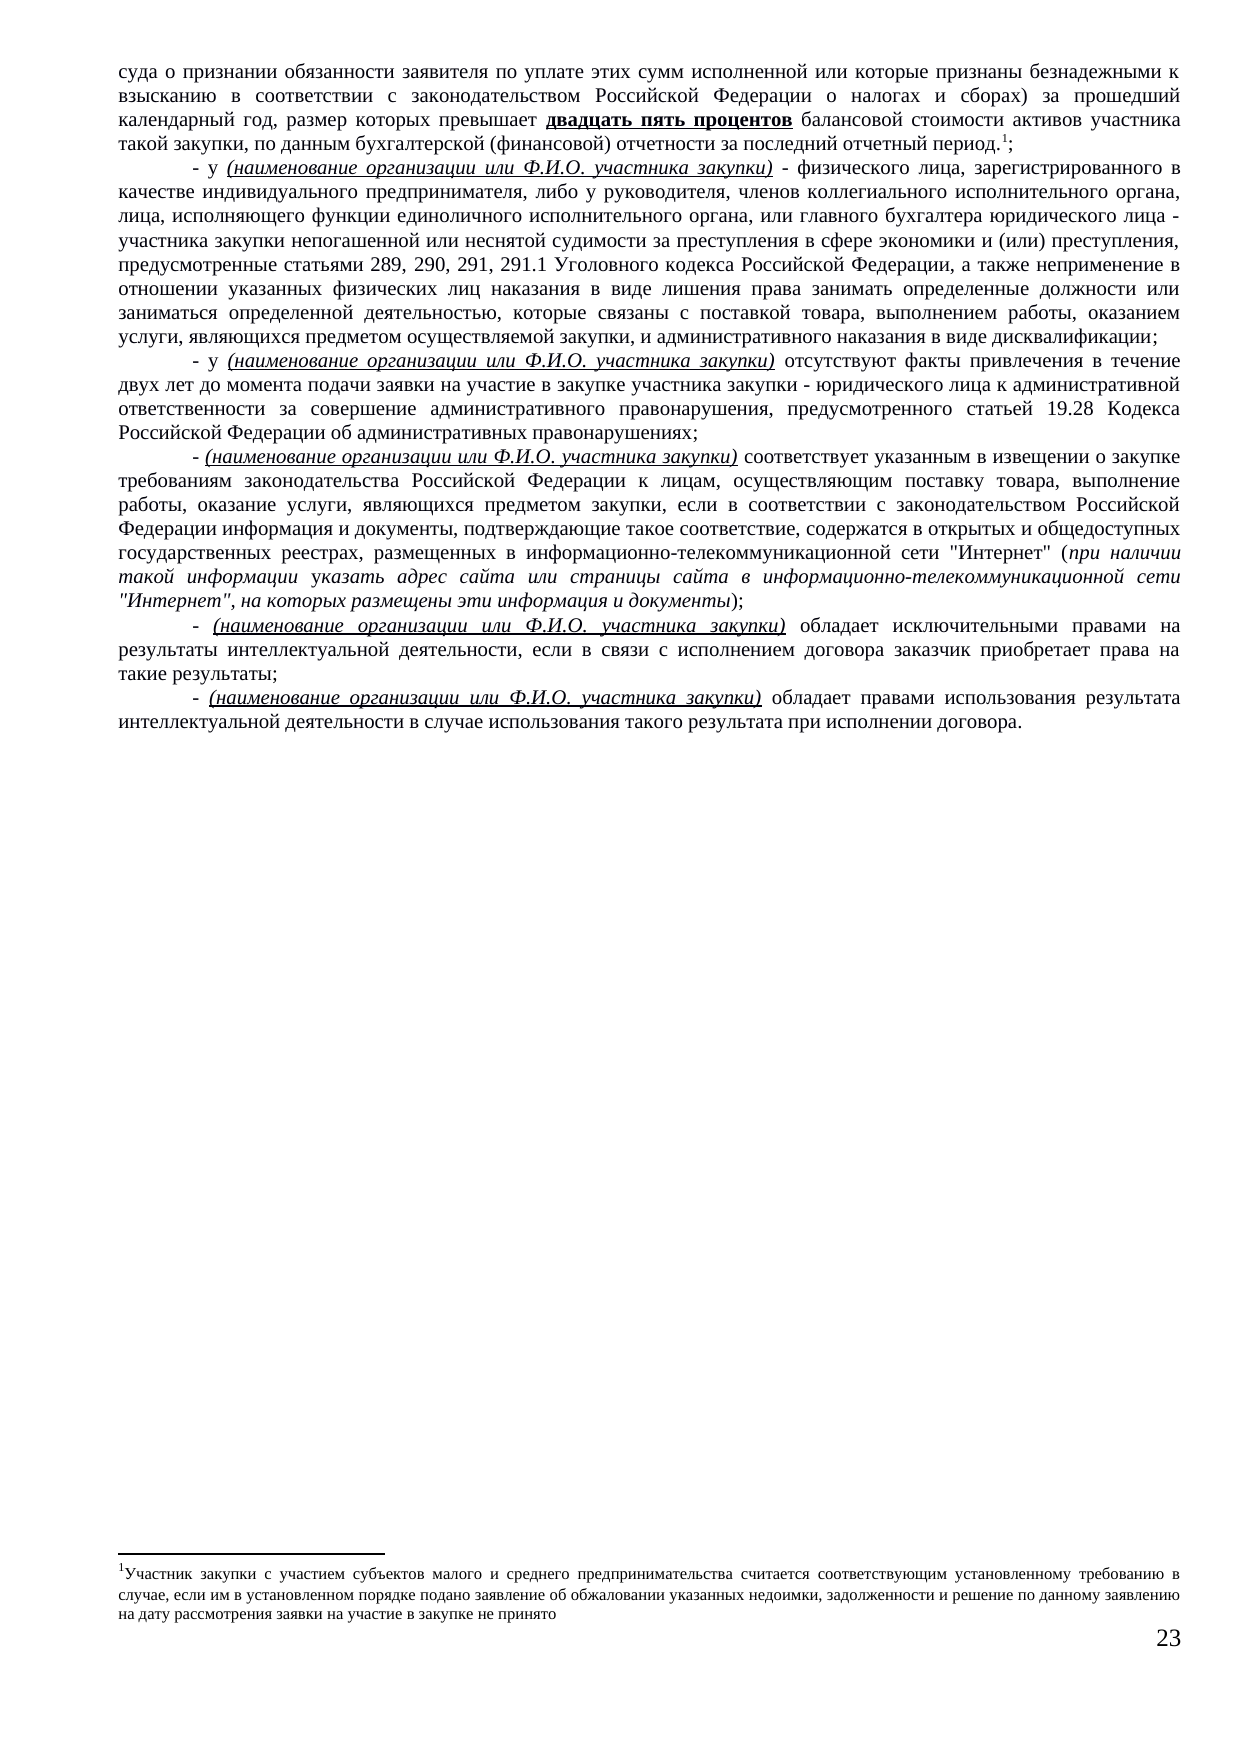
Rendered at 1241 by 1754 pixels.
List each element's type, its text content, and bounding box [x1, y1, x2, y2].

text - (наименование организации или Ф.И.О. участника закупки) соответствует указанным в извещении о закупке требованиям законодательства Российской Федерации к лицам, осуществляющим поставку товара, выполнение работы, оказание услуги, являющихся предметом закупки, если в соответствии с законодательством Российской Федерации информация и документы, подтверждающие такое соответствие, содержатся в открытых и общедоступных государственных реестрах, размещенных в информационно-телекоммуникационной сети "Интернет" (при наличии такой информации указать адрес сайта или страницы сайта в информационно-телекоммуникационной сети "Интернет", на которых размещены эти информация и документы); [118, 444, 1181, 612]
text - у (наименование организации или Ф.И.О. участника закупки) - физического лица, зарегистрированного в качестве индивидуального предпринимателя, либо у руководителя, членов коллегиального исполнительного органа, лица, исполняющего функции единоличного исполнительного органа, или главного бухгалтера юридического лица - участника закупки непогашенной или неснятой судимости за преступления в сфере экономики и (или) преступления, предусмотренные статьями 289, 290, 291, 291.1 Уголовного кодекса Российской Федерации, а также неприменение в отношении указанных физических лиц наказания в виде лишения права занимать определенные должности или заниматься определенной деятельностью, которые связаны с поставкой товара, выполнением работы, оказанием услуги, являющихся предметом осуществляемой закупки, и административного наказания в виде дисквалификации; [118, 155, 1181, 348]
text - у (наименование организации или Ф.И.О. участника закупки) отсутствуют факты привлечения в течение двух лет до момента подачи заявки на участие в закупке участника закупки - юридического лица к административной ответственности за совершение административного правонарушения, предусмотренного статьей 19.28 Кодекса Российской Федерации об административных правонарушениях; [118, 348, 1181, 444]
text - (наименование организации или Ф.И.О. участника закупки) обладает исключительными правами на результаты интеллектуальной деятельности, если в связи с исполнением договора заказчик приобретает права на такие результаты; [118, 612, 1181, 685]
text - (наименование организации или Ф.И.О. участника закупки) обладает правами использования результата интеллектуальной деятельности в случае использования такого результата при исполнении договора. [118, 685, 1181, 733]
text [118, 59, 1181, 155]
